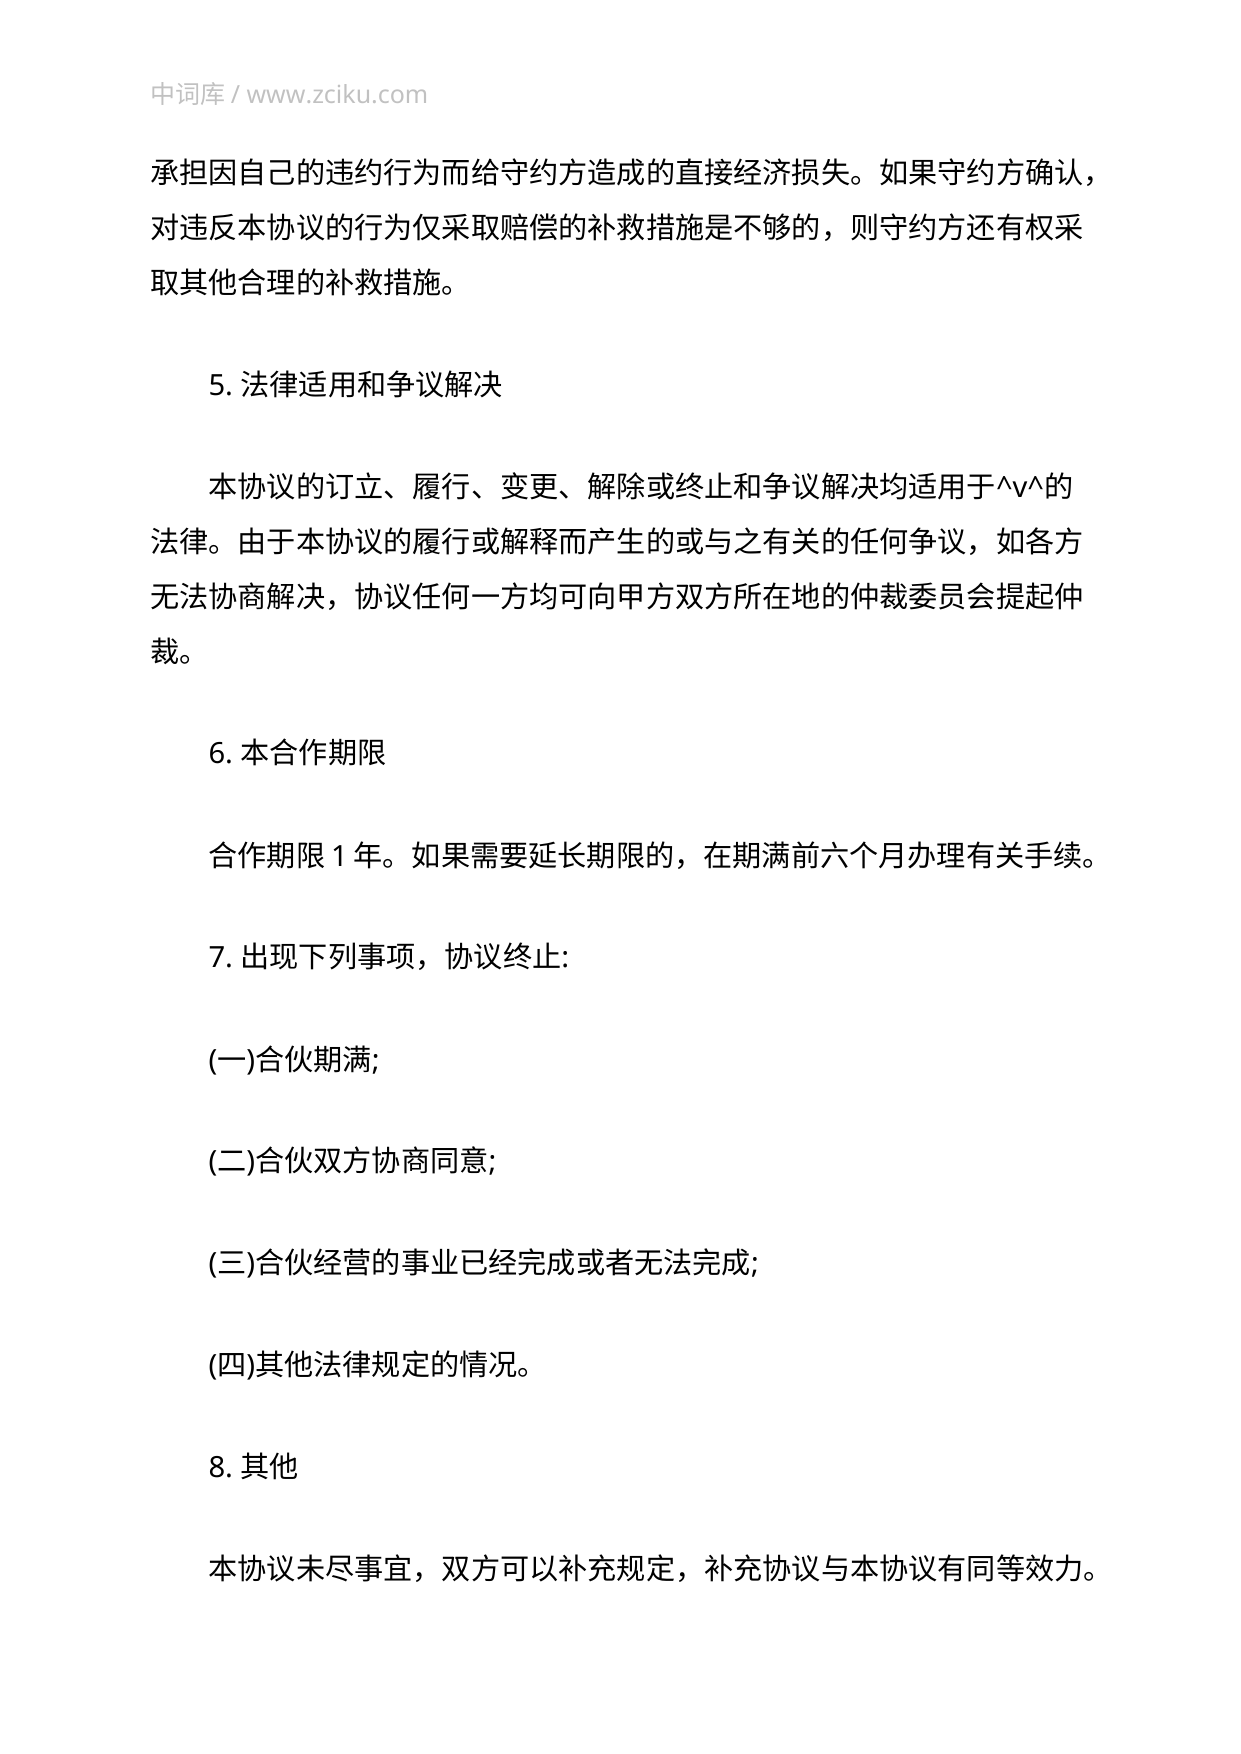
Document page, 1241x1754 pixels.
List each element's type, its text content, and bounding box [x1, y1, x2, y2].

text 8. 其他 [150, 1444, 1090, 1486]
text (一)合伙期满; [150, 1036, 1090, 1078]
text (二)合伙双方协商同意; [150, 1138, 1090, 1180]
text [150, 1546, 1090, 1588]
text (三)合伙经营的事业已经完成或者无法完成; [150, 1240, 1090, 1282]
text (四)其他法律规定的情况。 [150, 1342, 1090, 1384]
text 本协议的订立、履行、变更、解除或终止和争议解决均适用于^v^的法律。由于本协议的履行或解释而产生的或与之有关的任何争议，如各方无法协商解决，协议任何一方均可向甲方双方所在地的仲裁委员会提起仲裁。 [150, 463, 1090, 671]
text 5. 法律适用和争议解决 [150, 362, 1090, 404]
text 合作期限1年。如果需要延长期限的，在期满前六个月办理有关手续。 [150, 832, 1090, 874]
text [150, 150, 1090, 302]
text 6. 本合作期限 [150, 730, 1090, 772]
text 7. 出现下列事项，协议终止: [150, 934, 1090, 976]
